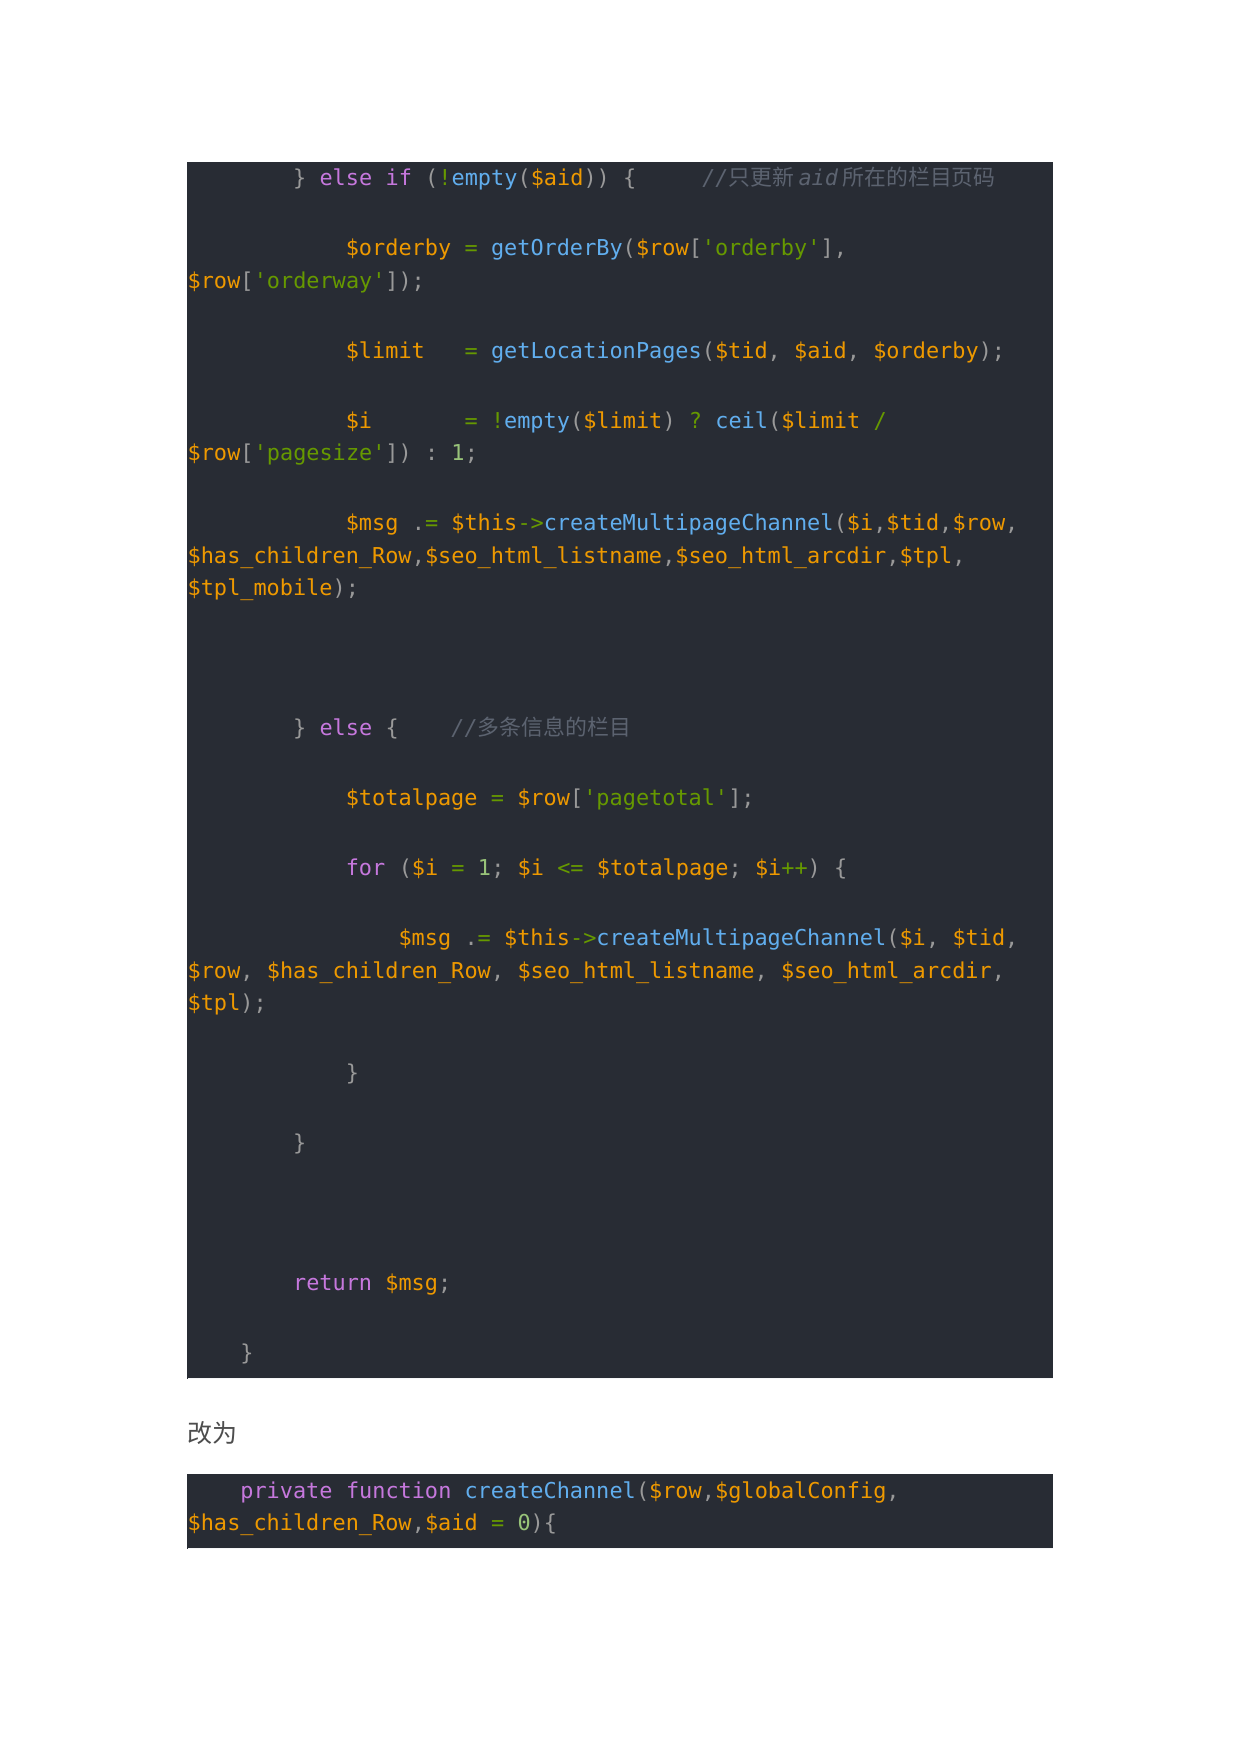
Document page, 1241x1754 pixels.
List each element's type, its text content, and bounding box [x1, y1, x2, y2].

text $i = !empty($limit) ? ceil($limit / $row['pagesize']) : 1; [187, 404, 1053, 469]
text private function createChannel($row,$globalConfig,$has_children_Row,$aid = 0){ [187, 1474, 1053, 1549]
text for ($i = 1; $i <= $totalpage; $i++) { [187, 852, 1053, 884]
text } [187, 1127, 1053, 1159]
text 改为 [187, 1417, 1053, 1449]
text return $msg; [187, 1267, 1053, 1299]
text } else { //多条信息的栏目 [187, 712, 1053, 744]
text $msg .= $this->createMultipageChannel($i,$tid,$row,$has_children_Row,$seo_html_listname,$seo_html_arcdir,$tpl,$tpl_mobile); [187, 507, 1053, 604]
text $msg .= $this->createMultipageChannel($i, $tid, $row, $has_children_Row, $seo_html_listname, $seo_html_arcdir, $tpl); [187, 922, 1053, 1019]
text } [187, 1337, 1053, 1379]
text $limit = getLocationPages($tid, $aid, $orderby); [187, 334, 1053, 367]
text } else if (!empty($aid)) { //只更新aid所在的栏目页码 [187, 162, 1053, 194]
text } [187, 1057, 1053, 1089]
text $orderby = getOrderBy($row['orderby'], $row['orderway']); [187, 232, 1053, 297]
text $totalpage = $row['pagetotal']; [187, 782, 1053, 814]
